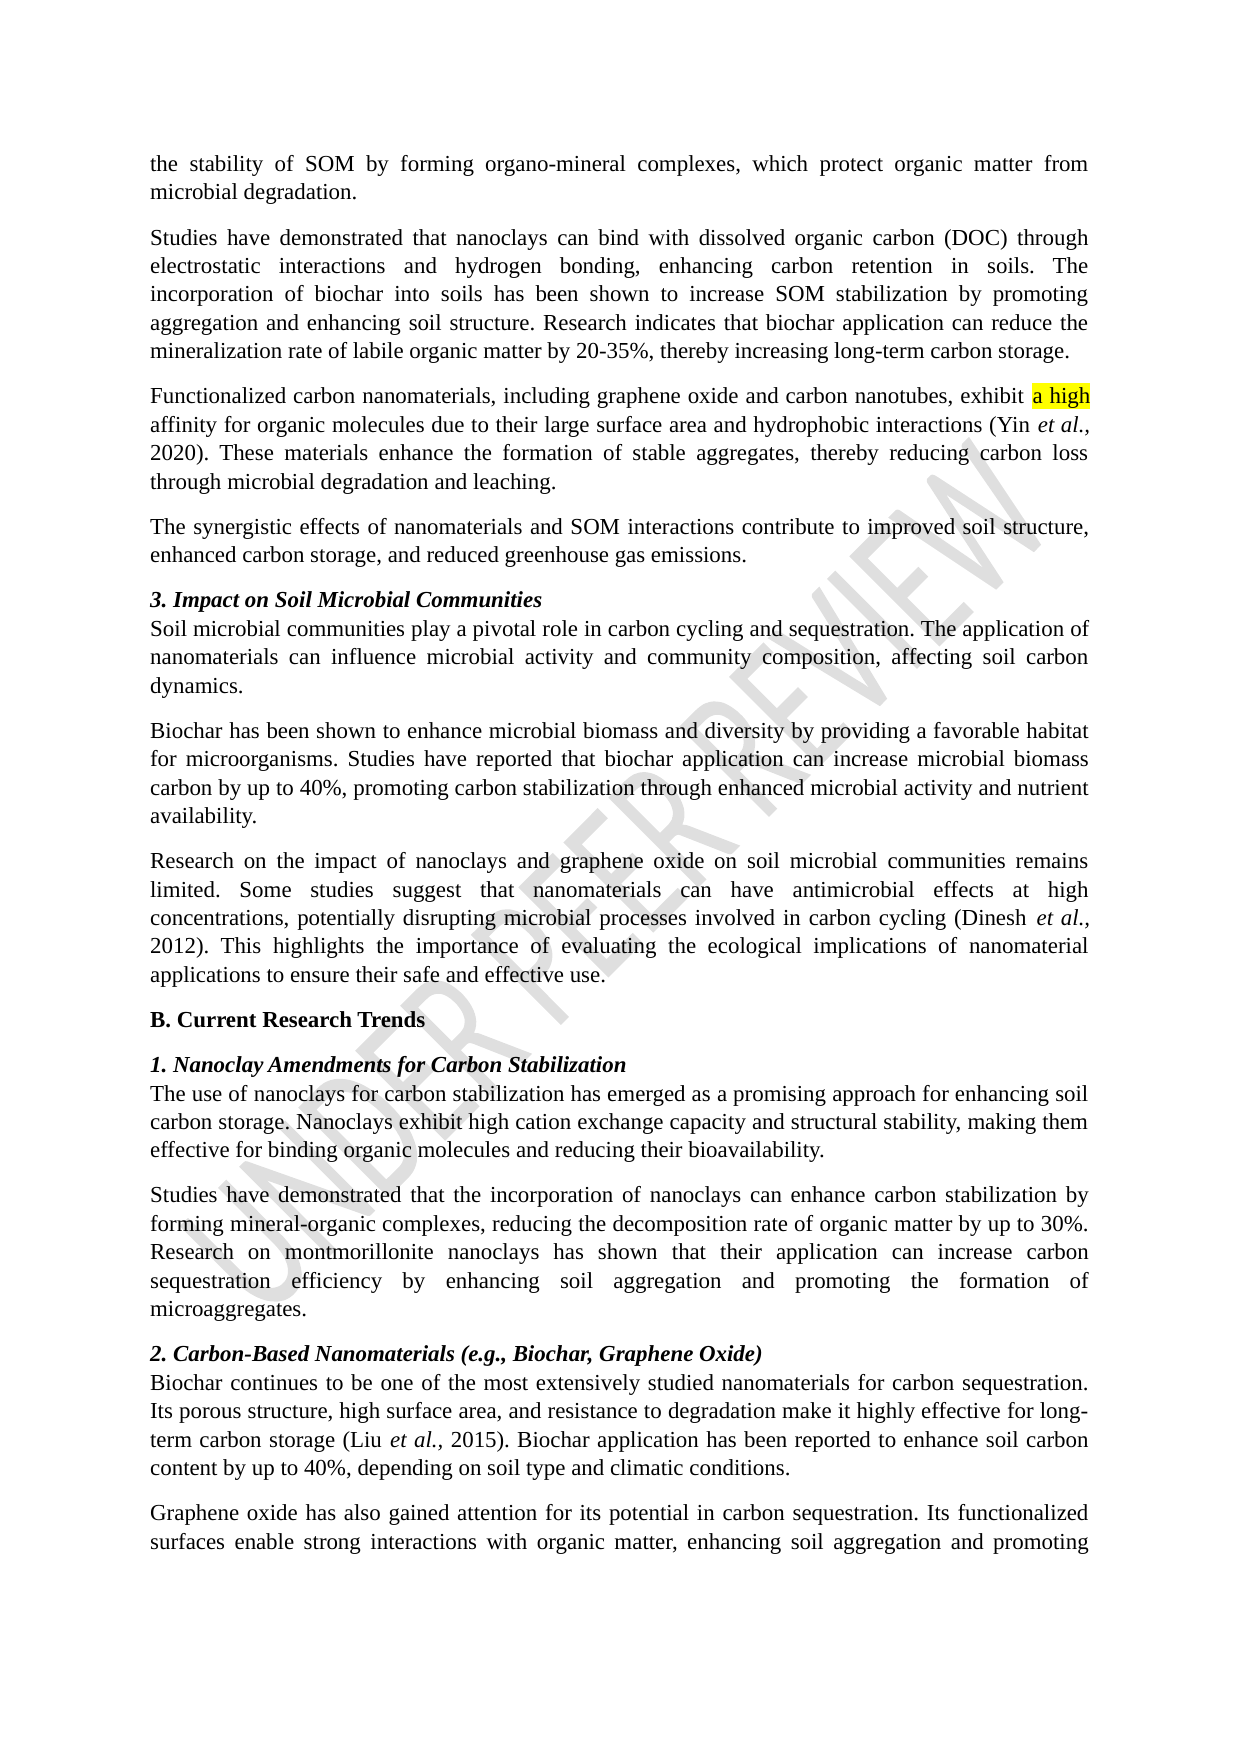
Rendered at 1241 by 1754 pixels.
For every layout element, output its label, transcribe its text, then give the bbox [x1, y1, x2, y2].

text 1. Nanoclay Amendments for Carbon Stabilization The use of nanoclays for carbon stabilization has emerged as a promising approach for enhancing soil carbon storage. Nanoclays exhibit high cation exchange capacity and structural stability, making them effective for binding organic molecules and reducing their bioavailability. [150, 1051, 1090, 1163]
text 2. Carbon-Based Nanomaterials (e.g., Biochar, Graphene Oxide) Biochar continues to be one of the most extensively studied nanomaterials for carbon sequestration. Its porous structure, high surface area, and resistance to degradation make it highly effective for long-term carbon storage (Liu et al., 2015). Biochar application has been reported to enhance soil carbon content by up to 40%, depending on soil type and climatic conditions. [150, 1340, 1090, 1481]
text 3. Impact on Soil Microbial Communities Soil microbial communities play a pivotal role in carbon cycling and sequestration. The application of nanomaterials can influence microbial activity and community composition, affecting soil carbon dynamics. [150, 586, 1090, 698]
text B. Current Research Trends [150, 1006, 1090, 1032]
text Studies have demonstrated that nanoclays can bind with dissolved organic carbon (DOC) through electrostatic interactions and hydrogen bonding, enhancing carbon retention in soils. The incorporation of biochar into soils has been shown to increase SOM stabilization by promoting aggregation and enhancing soil structure. Research indicates that biochar application can reduce the mineralization rate of labile organic matter by 20-35%, thereby increasing long-term carbon storage. [150, 223, 1090, 364]
text Functionalized carbon nanomaterials, including graphene oxide and carbon nanotubes, exhibit a high affinity for organic molecules due to their large surface area and hydrophobic interactions (Yin et al., 2020). These materials enhance the formation of stable aggregates, thereby reducing carbon loss through microbial degradation and leaching. [150, 382, 1090, 494]
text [150, 150, 1090, 205]
text Research on the impact of nanoclays and graphene oxide on soil microbial communities remains limited. Some studies suggest that nanomaterials can have antimicrobial effects at high concentrations, potentially disrupting microbial processes involved in carbon cycling (Dinesh et al., 2012). This highlights the importance of evaluating the ecological implications of nanomaterial applications to ensure their safe and effective use. [150, 847, 1090, 987]
text Studies have demonstrated that the incorporation of nanoclays can enhance carbon stabilization by forming mineral-organic complexes, reducing the decomposition rate of organic matter by up to 30%. Research on montmorillonite nanoclays has shown that their application can increase carbon sequestration efficiency by enhancing soil aggregation and promoting the formation of microaggregates. [150, 1182, 1090, 1322]
text Biochar has been shown to enhance microbial biomass and diversity by providing a favorable habitat for microorganisms. Studies have reported that biochar application can increase microbial biomass carbon by up to 40%, promoting carbon stabilization through enhanced microbial activity and nutrient availability. [150, 717, 1090, 828]
text The synergistic effects of nanomaterials and SOM interactions contribute to improved soil structure, enhanced carbon storage, and reduced greenhouse gas emissions. [150, 513, 1090, 568]
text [150, 1499, 1090, 1554]
